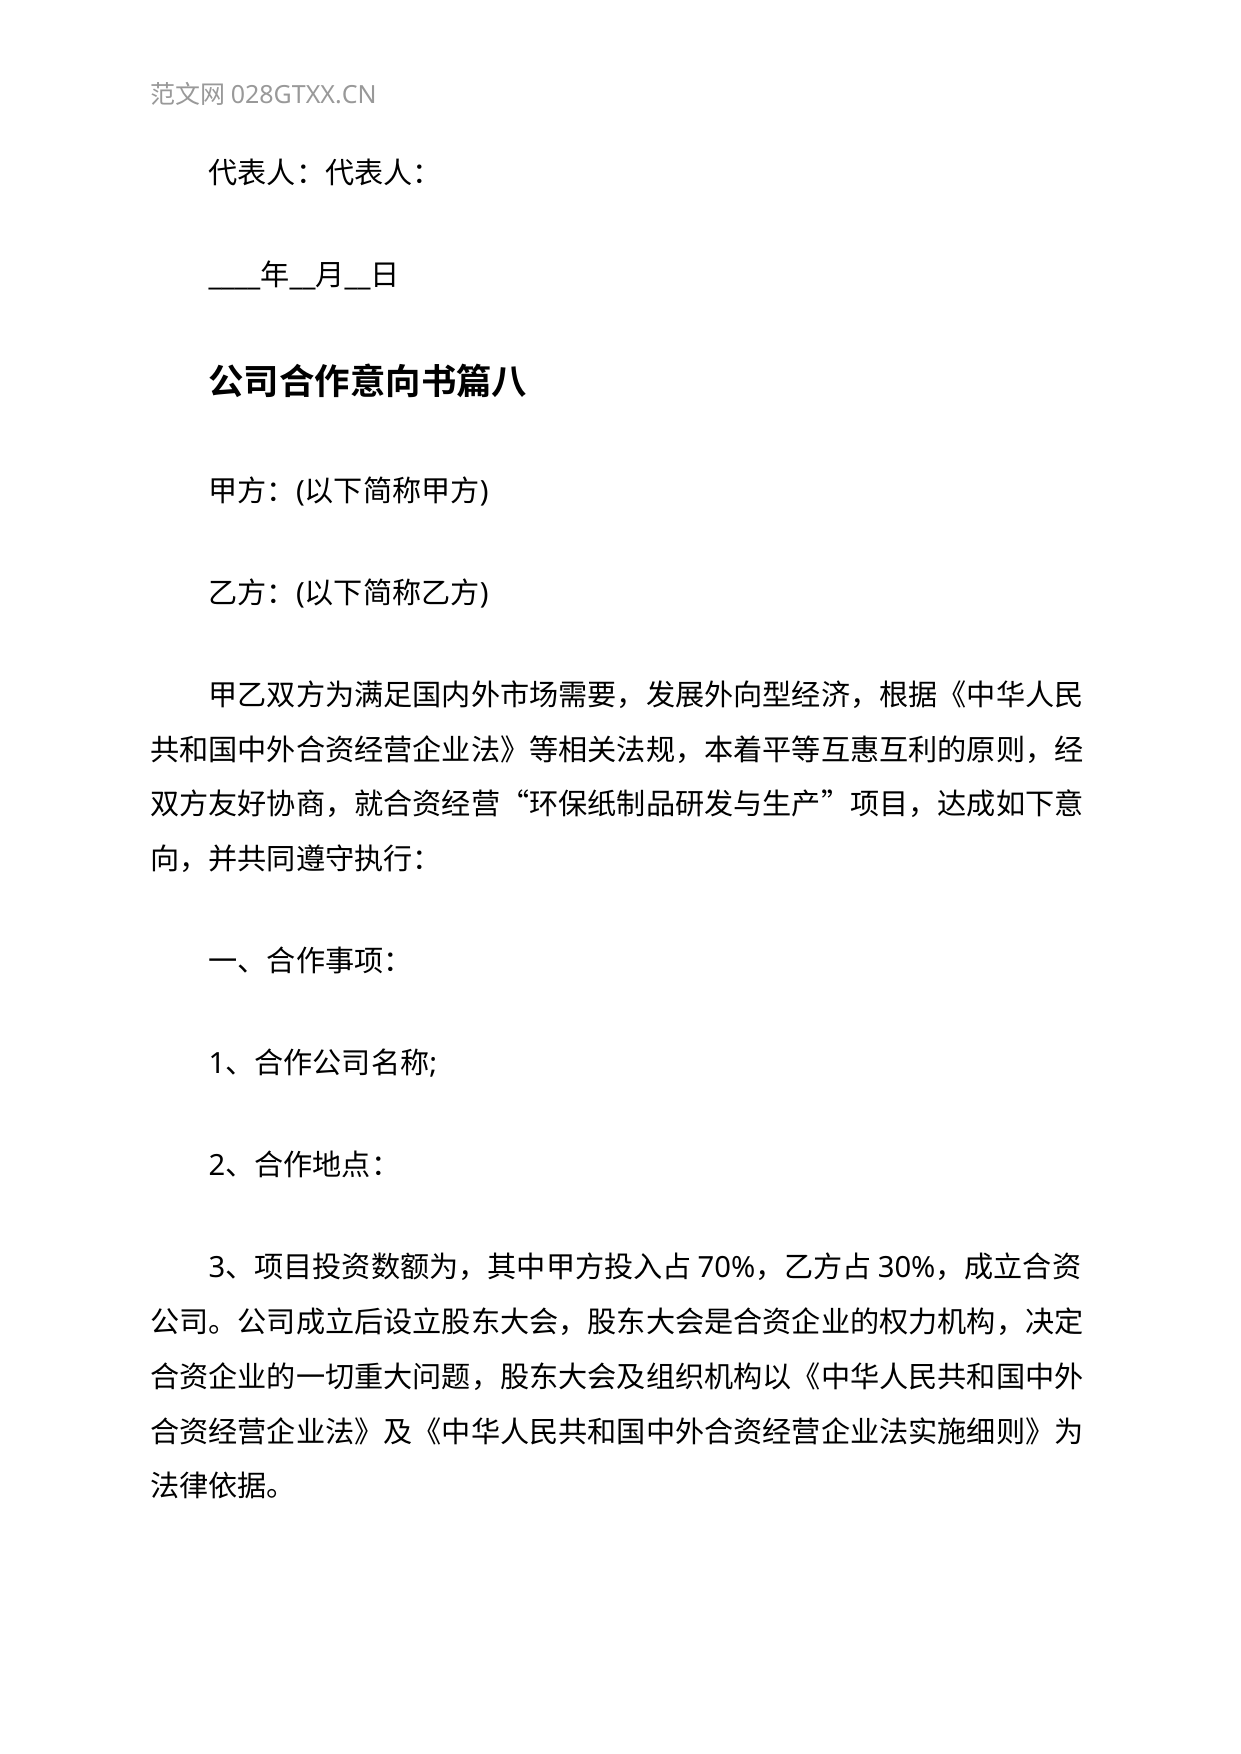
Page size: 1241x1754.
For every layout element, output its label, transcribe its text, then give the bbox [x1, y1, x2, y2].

text 公司合作意向书篇八 [150, 354, 1090, 405]
text 乙方：(以下简称乙方) [150, 569, 1090, 612]
text 1、合作公司名称; [150, 1039, 1090, 1082]
text 2、合作地点： [150, 1141, 1090, 1184]
text 甲乙双方为满足国内外市场需要，发展外向型经济，根据《中华人民共和国中外合资经营企业法》等相关法规，本着平等互惠互利的原则，经双方友好协商，就合资经营“环保纸制品研发与生产”项目，达成如下意向，并共同遵守执行： [150, 671, 1090, 878]
text 甲方：(以下简称甲方) [150, 467, 1090, 509]
text 代表人：代表人： [150, 150, 1090, 192]
text 3、项目投资数额为，其中甲方投入占70%，乙方占30%，成立合资公司。公司成立后设立股东大会，股东大会是合资企业的权力机构，决定合资企业的一切重大问题，股东大会及组织机构以《中华人民共和国中外合资经营企业法》及《中华人民共和国中外合资经营企业法实施细则》为法律依据。 [150, 1243, 1090, 1505]
text ____年__月__日 [150, 252, 1090, 294]
text 一、合作事项： [150, 938, 1090, 980]
